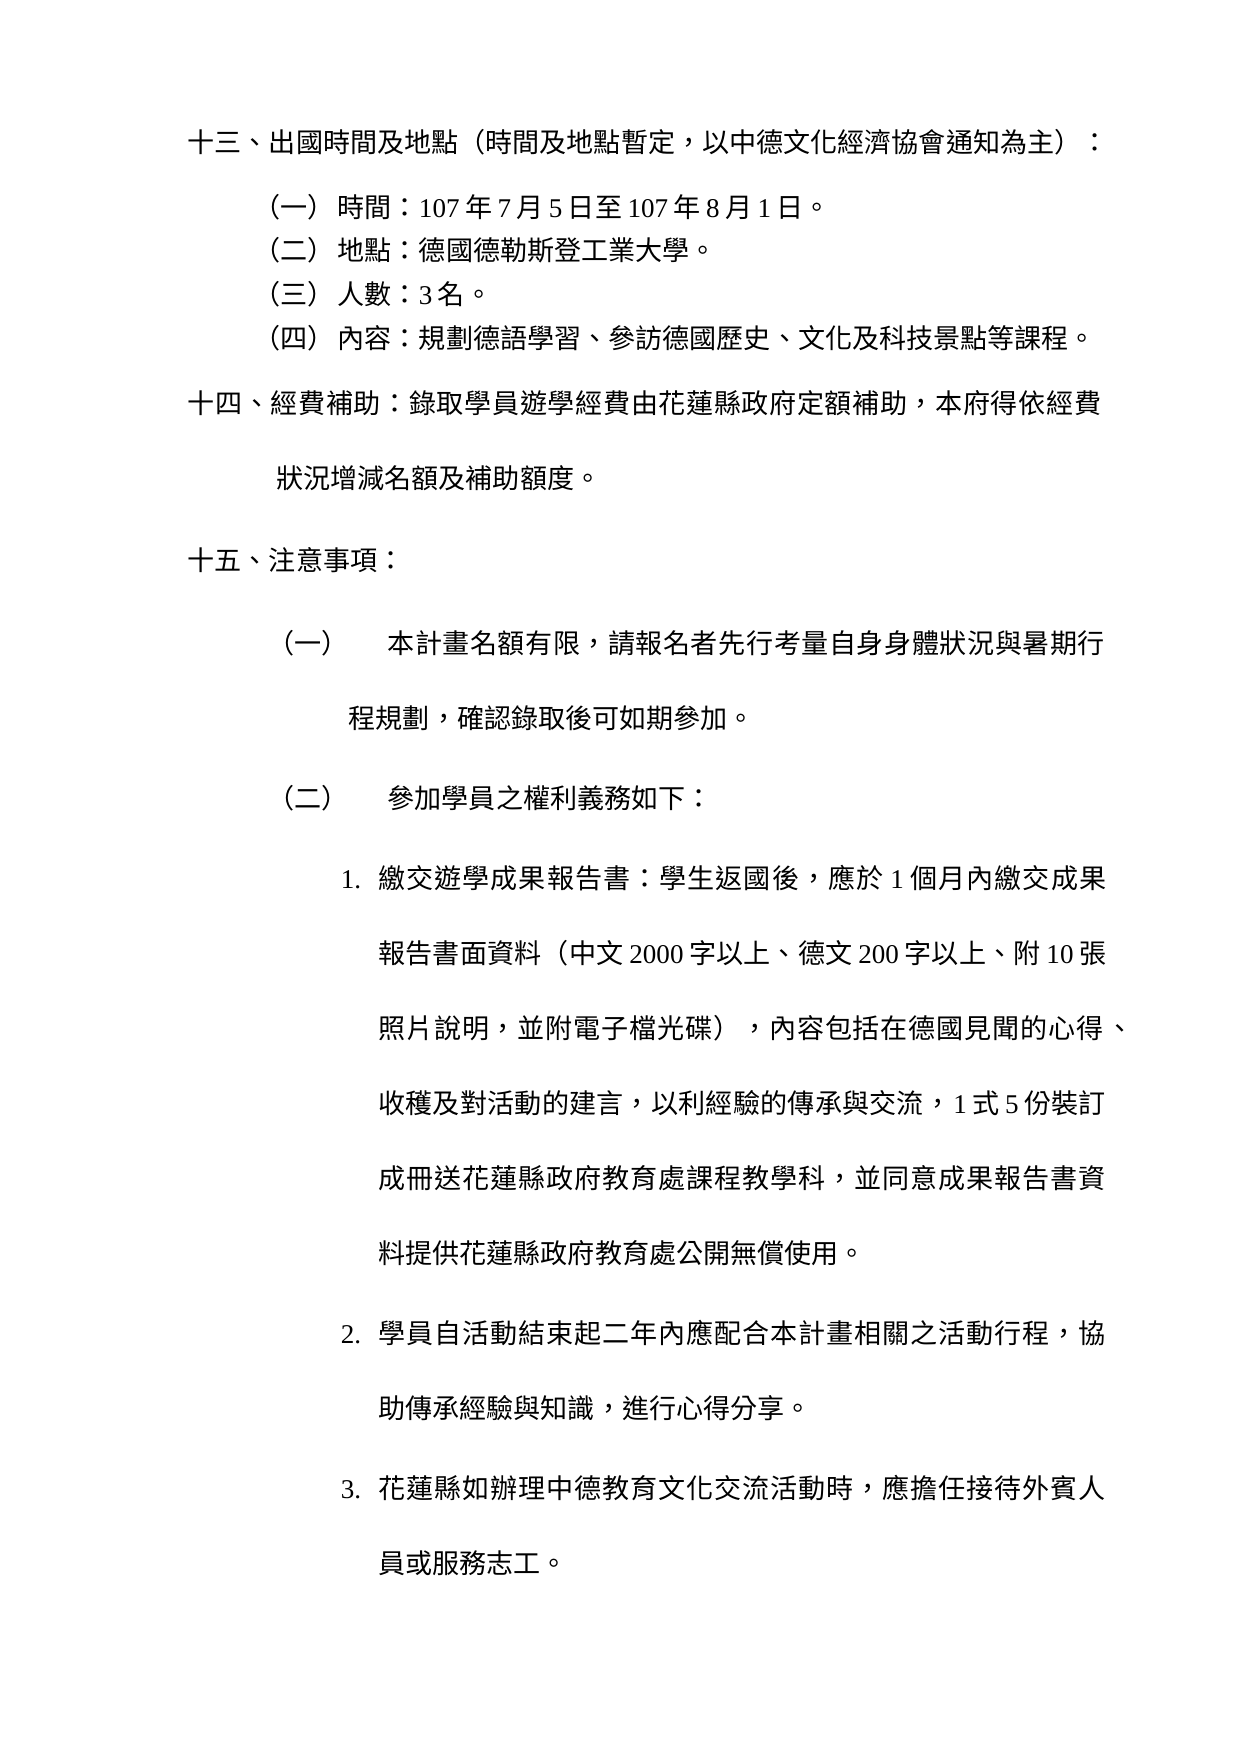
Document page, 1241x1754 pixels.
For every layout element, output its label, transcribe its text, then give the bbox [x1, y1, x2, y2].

list 人數：3名。 [253, 271, 1107, 313]
list 花蓮縣如辦理中德教育文化交流活動時，應擔任接待外賓人員或服務志工。 [341, 1449, 1106, 1599]
list 地點：德國德勒斯登工業大學。 [253, 227, 1107, 269]
list 參加學員之權利義務如下： [267, 759, 1106, 834]
list 學員自活動結束起二年內應配合本計畫相關之活動行程，協助傳承經驗與知識，進行心得分享。 [341, 1294, 1106, 1444]
list 本計畫名額有限，請報名者先行考量自身身體狀況與暑期行程規劃，確認錄取後可如期參加。 [267, 604, 1106, 754]
list 繳交遊學成果報告書：學生返國後，應於1個月內繳交成果報告書面資料（中文2000字以上、德文200字以上、附10張照片說明，並附電子檔光碟），內容包括在德國見聞的心得、收穫及對活動的建言，以利經驗的傳承與交流，1式5份裝訂成冊送花蓮縣政府教育處課程教學科，並同意成果報告書資料提供花蓮縣政府教育處公開無償使用。 [341, 839, 1106, 1289]
text 十三、出國時間及地點（時間及地點暫定，以中德文化經濟協會通知為主）： [187, 104, 1123, 179]
list 內容：規劃德語學習、參訪德國歷史、文化及科技景點等課程。 [253, 315, 1107, 357]
list 時間：107年7月5日至107年8月1日。 [253, 184, 1107, 225]
text 十五、注意事項： [187, 522, 1131, 597]
text 十四、經費補助：錄取學員遊學經費由花蓮縣政府定額補助，本府得依經費狀況增減名額及補助額度。 [187, 364, 1104, 514]
